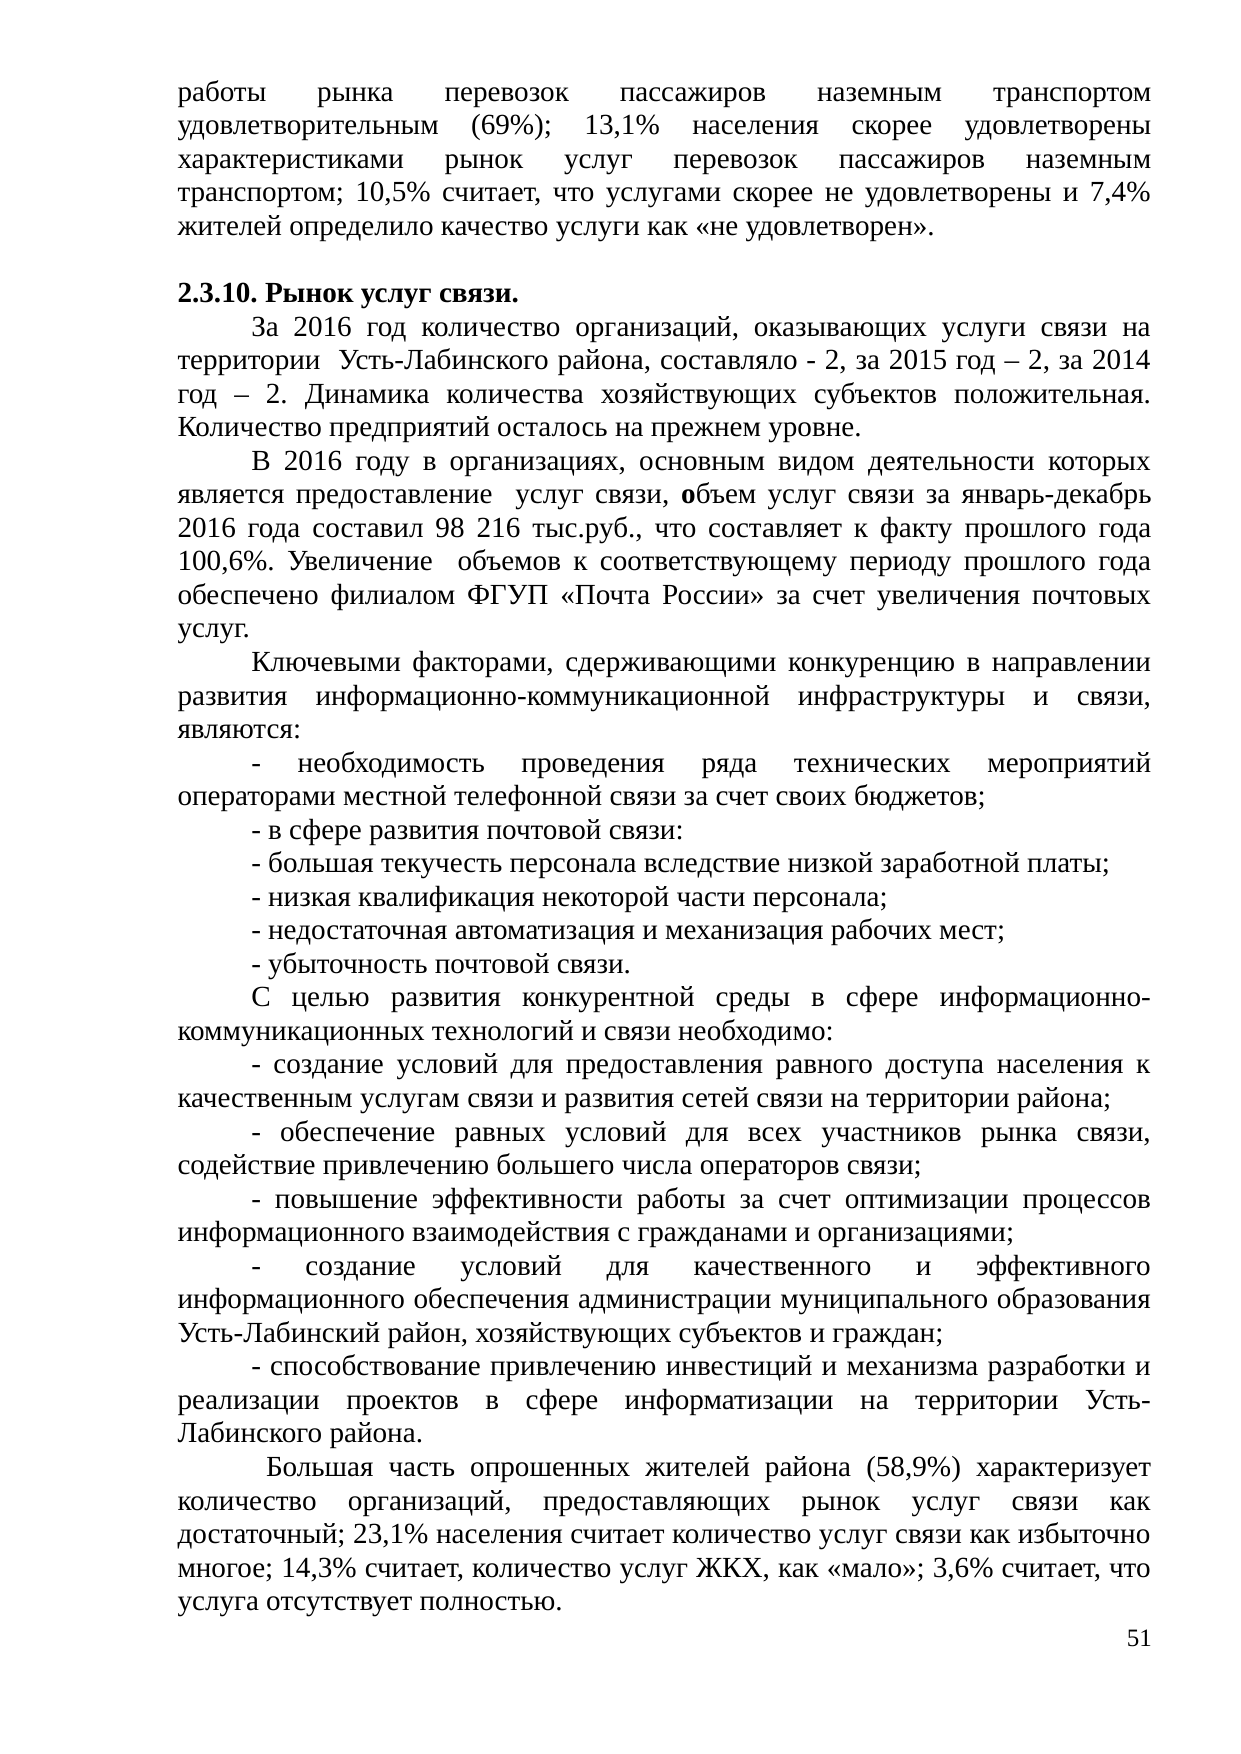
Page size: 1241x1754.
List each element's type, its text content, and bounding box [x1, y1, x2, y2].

text Ключевыми факторами, сдерживающими конкуренцию в направлении развития информационно-коммуникационной инфраструктуры и связи, являются: [177, 644, 1152, 745]
text В 2016 году в организациях, основным видом деятельности которых является предоставление услуг связи, объем услуг связи за январь-декабрь 2016 года составил 98 216 тыс.руб., что составляет к факту прошлого года 100,6%. Увеличение объемов к соответствующему периоду прошлого года обеспечено филиалом ФГУП «Почта России» за счет увеличения почтовых услуг. [177, 443, 1152, 644]
text С целью развития конкурентной среды в сфере информационно-коммуникационных технологий и связи необходимо: [177, 979, 1152, 1047]
text За 2016 год количество организаций, оказывающих услуги связи на территории Усть-Лабинского района, составляло - 2, за 2015 год – 2, за 2014 год – 2. Динамика количества хозяйствующих субъектов положительная. Количество предприятий осталось на прежнем уровне. [177, 309, 1152, 443]
text - повышение эффективности работы за счет оптимизации процессов информационного взаимодействия с гражданами и организациями; [177, 1181, 1152, 1248]
text 2.3.10. Рынок услуг связи. [177, 275, 1152, 309]
text - большая текучесть персонала вследствие низкой заработной платы; [177, 845, 1152, 879]
text - недостаточная автоматизация и механизация рабочих мест; [177, 912, 1152, 946]
text - необходимость проведения ряда технических мероприятий операторами местной телефонной связи за счет своих бюджетов; [177, 745, 1152, 812]
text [177, 74, 1152, 242]
text - убыточность почтовой связи. [177, 946, 1152, 979]
text - в сфере развития почтовой связи: [177, 812, 1152, 845]
text Большая часть опрошенных жителей района (58,9%) характеризует количество организаций, предоставляющих рынок услуг связи как достаточный; 23,1% населения считает количество услуг связи как избыточно многое; 14,3% считает, количество услуг ЖКХ, как «мало»; 3,6% считает, что услуга отсутствует полностью. [177, 1449, 1152, 1617]
text - низкая квалификация некоторой части персонала; [177, 879, 1152, 912]
text - обеспечение равных условий для всех участников рынка связи, содействие привлечению большего числа операторов связи; [177, 1114, 1152, 1181]
text - создание условий для предоставления равного доступа населения к качественным услугам связи и развития сетей связи на территории района; [177, 1047, 1152, 1114]
text - создание условий для качественного и эффективного информационного обеспечения администрации муниципального образования Усть-Лабинский район, хозяйствующих субъектов и граждан; [177, 1248, 1152, 1348]
text - способствование привлечению инвестиций и механизма разработки и реализации проектов в сфере информатизации на территории Усть-Лабинского района. [177, 1348, 1152, 1449]
